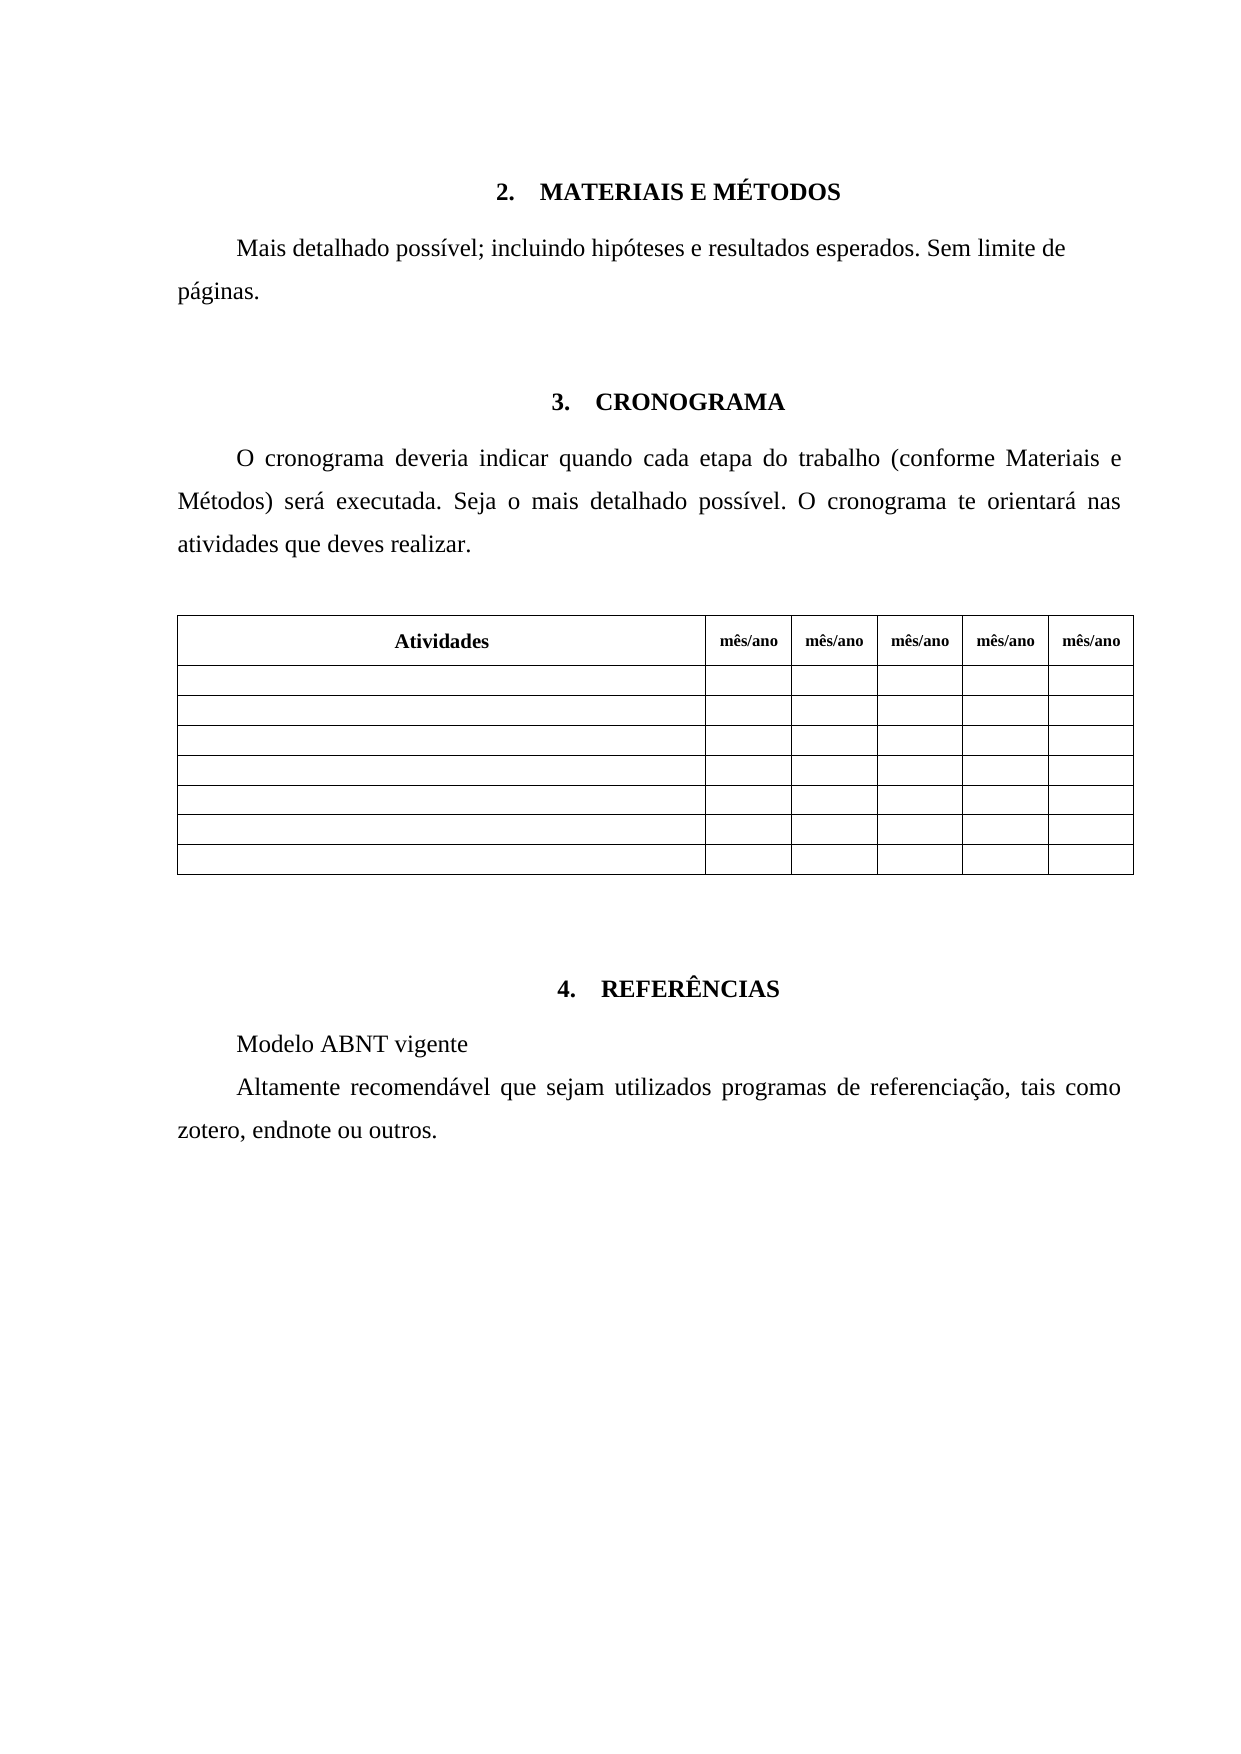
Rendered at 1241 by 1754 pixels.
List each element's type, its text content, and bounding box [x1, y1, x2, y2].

table_cell [963, 666, 1048, 695]
table_cell [792, 786, 877, 814]
text Altamente recomendável que sejam utilizados programas de referenciação, tais como zotero, endnote ou outros. [177, 1072, 1122, 1144]
table_cell [792, 696, 877, 725]
table_header mês/ano [792, 616, 877, 665]
table_header Atividades [178, 616, 705, 665]
table_cell [878, 696, 962, 725]
table_cell [963, 696, 1048, 725]
table_cell [963, 845, 1048, 874]
table_header mês/ano [878, 616, 962, 665]
table_cell [1049, 845, 1133, 874]
table_cell [706, 845, 791, 874]
table_cell [963, 726, 1048, 755]
table_cell [706, 786, 791, 814]
table_cell [792, 815, 877, 844]
table_cell [178, 845, 705, 874]
text O cronograma deveria indicar quando cada etapa do trabalho (conforme Materiais e Métodos) será executada. Seja o mais detalhado possível. O cronograma te orientará nas atividades que deves realizar. [177, 443, 1122, 558]
table_cell [878, 726, 962, 755]
table_cell [792, 756, 877, 784]
table_cell [1049, 666, 1133, 695]
table_cell [178, 696, 705, 725]
text Modelo ABNT vigente [177, 1029, 1122, 1058]
table_cell [706, 696, 791, 725]
table_cell [706, 815, 791, 844]
table_header mês/ano [706, 616, 791, 665]
table_cell [1049, 815, 1133, 844]
table_cell [1049, 756, 1133, 784]
table_header mês/ano [1049, 616, 1133, 665]
table_cell [878, 666, 962, 695]
subtitle Cronograma [215, 387, 1122, 416]
table_cell [792, 726, 877, 755]
table_cell [878, 756, 962, 784]
table_cell [178, 815, 705, 844]
table_cell [878, 845, 962, 874]
table_cell [1049, 786, 1133, 814]
table_cell [1049, 726, 1133, 755]
table_cell [963, 815, 1048, 844]
subtitle Materiais e Métodos [215, 177, 1122, 206]
table_cell [706, 756, 791, 784]
table_cell [1049, 696, 1133, 725]
table_header mês/ano [963, 616, 1048, 665]
table_cell [963, 786, 1048, 814]
subtitle REferências [215, 974, 1122, 1002]
text Mais detalhado possível; incluindo hipóteses e resultados esperados. Sem limite de páginas. [177, 233, 1122, 305]
table_cell [706, 726, 791, 755]
table_cell [963, 756, 1048, 784]
table_cell [178, 666, 705, 695]
table_cell [792, 845, 877, 874]
table_cell [706, 666, 791, 695]
table_cell [878, 815, 962, 844]
table_cell [178, 786, 705, 814]
table_cell [178, 726, 705, 755]
table_cell [178, 756, 705, 784]
table_cell [878, 786, 962, 814]
table_cell [792, 666, 877, 695]
